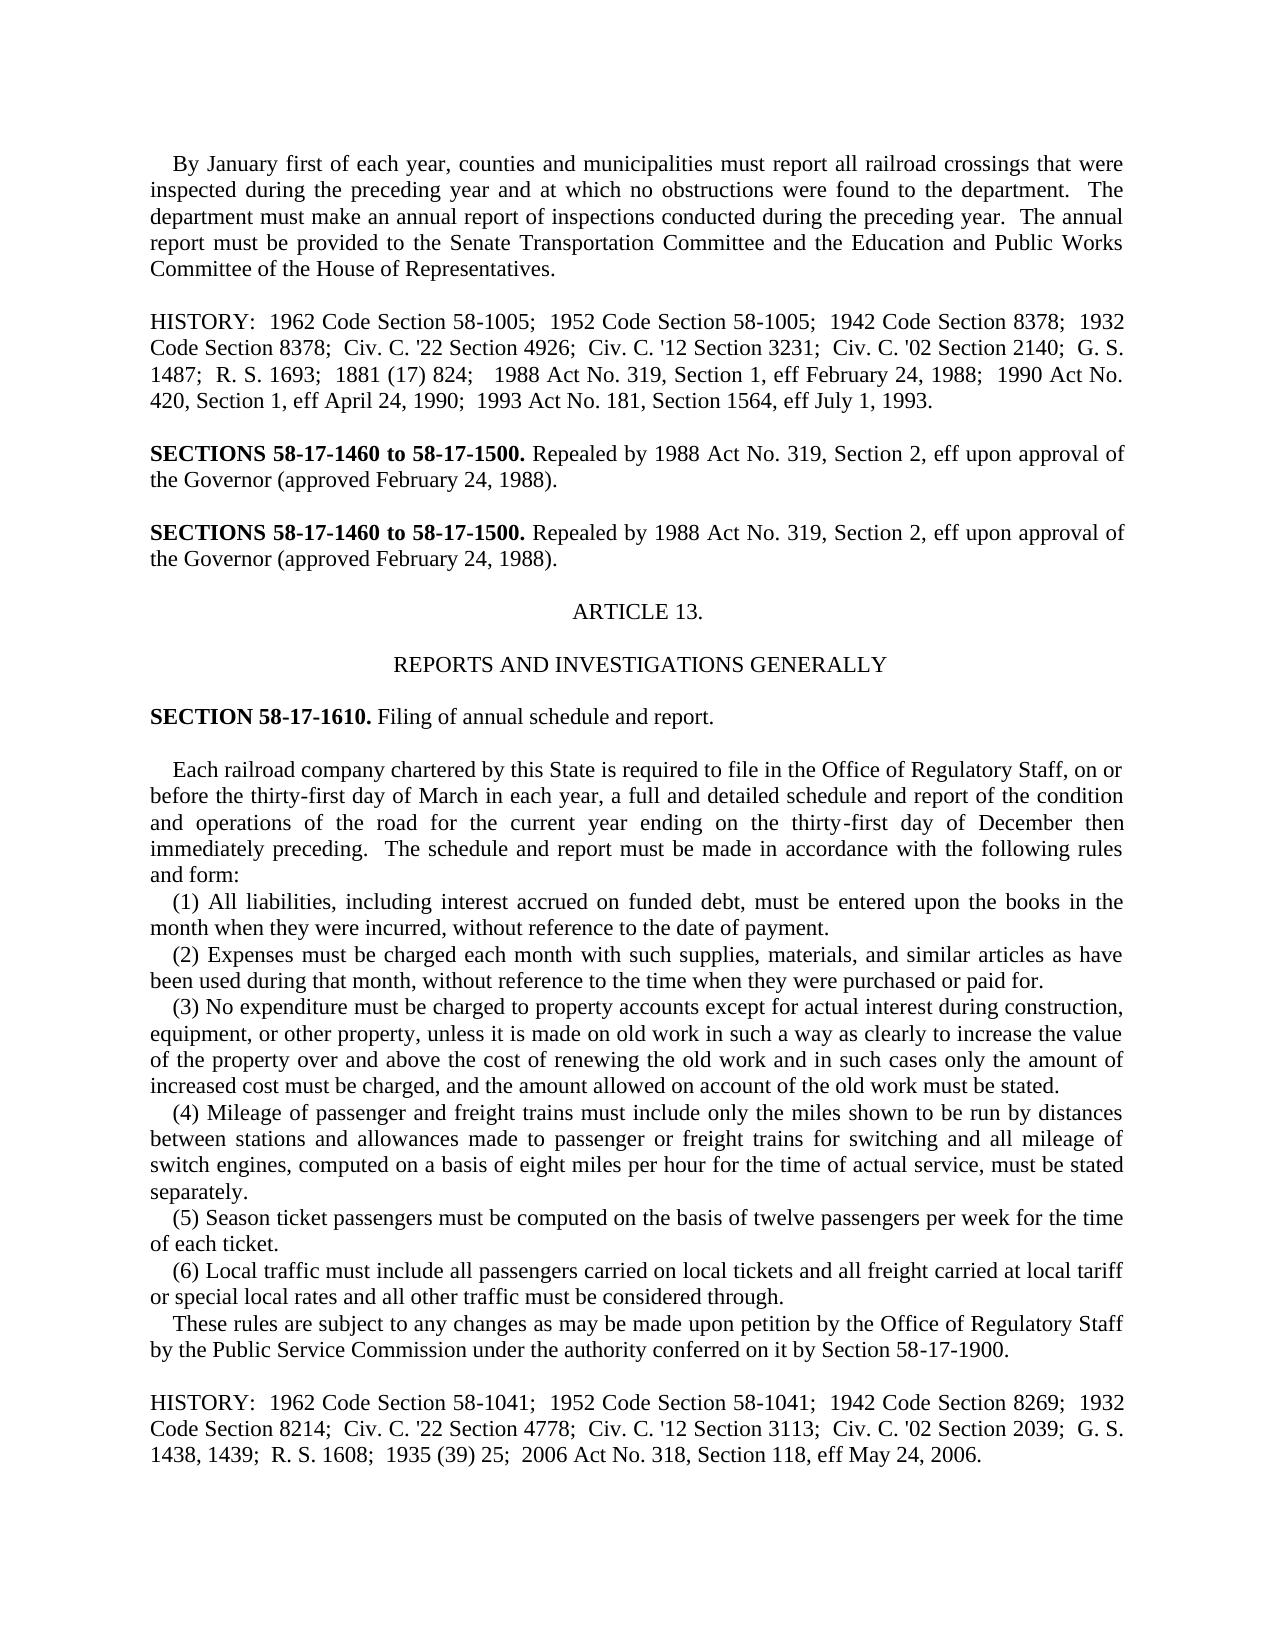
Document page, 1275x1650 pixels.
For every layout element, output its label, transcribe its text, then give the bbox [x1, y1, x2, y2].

text (6) Local traffic must include all passengers carried on local tickets and all freight carried at local tariff or special local rates and all other traffic must be considered through. [150, 1257, 1125, 1309]
text REPORTS AND INVESTIGATIONS GENERALLY [150, 651, 1125, 677]
text (3) No expenditure must be charged to property accounts except for actual interest during construction, equipment, or other property, unless it is made on old work in such a way as clearly to increase the value of the property over and above the cost of renewing the old work and in such cases only the amount of increased cost must be charged, and the amount allowed on account of the old work must be stated. [150, 993, 1125, 1099]
text SECTION 58-17-1610. Filing of annual schedule and report. [150, 703, 1125, 730]
text HISTORY: 1962 Code Section 58-1005; 1952 Code Section 58-1005; 1942 Code Section 8378; 1932 Code Section 8378; Civ. C. '22 Section 4926; Civ. C. '12 Section 3231; Civ. C. '02 Section 2140; G. S. 1487; R. S. 1693; 1881 (17) 824; 1988 Act No. 319, Section 1, eff February 24, 1988; 1990 Act No. 420, Section 1, eff April 24, 1990; 1993 Act No. 181, Section 1564, eff July 1, 1993. [150, 308, 1125, 413]
text SECTIONS 58-17-1460 to 58-17-1500. Repealed by 1988 Act No. 319, Section 2, eff upon approval of the Governor (approved February 24, 1988). [150, 440, 1125, 493]
text HISTORY: 1962 Code Section 58-1041; 1952 Code Section 58-1041; 1942 Code Section 8269; 1932 Code Section 8214; Civ. C. '22 Section 4778; Civ. C. '12 Section 3113; Civ. C. '02 Section 2039; G. S. 1438, 1439; R. S. 1608; 1935 (39) 25; 2006 Act No. 318, Section 118, eff May 24, 2006. [150, 1389, 1125, 1468]
text By January first of each year, counties and municipalities must report all railroad crossings that were inspected during the preceding year and at which no obstructions were found to the department. The department must make an annual report of inspections conducted during the preceding year. The annual report must be provided to the Senate Transportation Committee and the Education and Public Works Committee of the House of Representatives. [150, 150, 1125, 282]
text (4) Mileage of passenger and freight trains must include only the miles shown to be run by distances between stations and allowances made to passenger or freight trains for switching and all mileage of switch engines, computed on a basis of eight miles per hour for the time of actual service, must be stated separately. [150, 1099, 1125, 1204]
text (5) Season ticket passengers must be computed on the basis of twelve passengers per week for the time of each ticket. [150, 1204, 1125, 1257]
text ARTICLE 13. [150, 598, 1125, 624]
text These rules are subject to any changes as may be made upon petition by the Office of Regulatory Staff by the Public Service Commission under the authority conferred on it by Section 58-17-1900. [150, 1309, 1125, 1362]
text SECTIONS 58-17-1460 to 58-17-1500. Repealed by 1988 Act No. 319, Section 2, eff upon approval of the Governor (approved February 24, 1988). [150, 519, 1125, 572]
text (2) Expenses must be charged each month with such supplies, materials, and similar articles as have been used during that month, without reference to the time when they were purchased or paid for. [150, 941, 1125, 993]
text Each railroad company chartered by this State is required to file in the Office of Regulatory Staff, on or before the thirty-first day of March in each year, a full and detailed schedule and report of the condition and operations of the road for the current year ending on the thirty-first day of December then immediately preceding. The schedule and report must be made in accordance with the following rules and form: [150, 756, 1125, 888]
text (1) All liabilities, including interest accrued on funded debt, must be entered upon the books in the month when they were incurred, without reference to the date of payment. [150, 888, 1125, 941]
